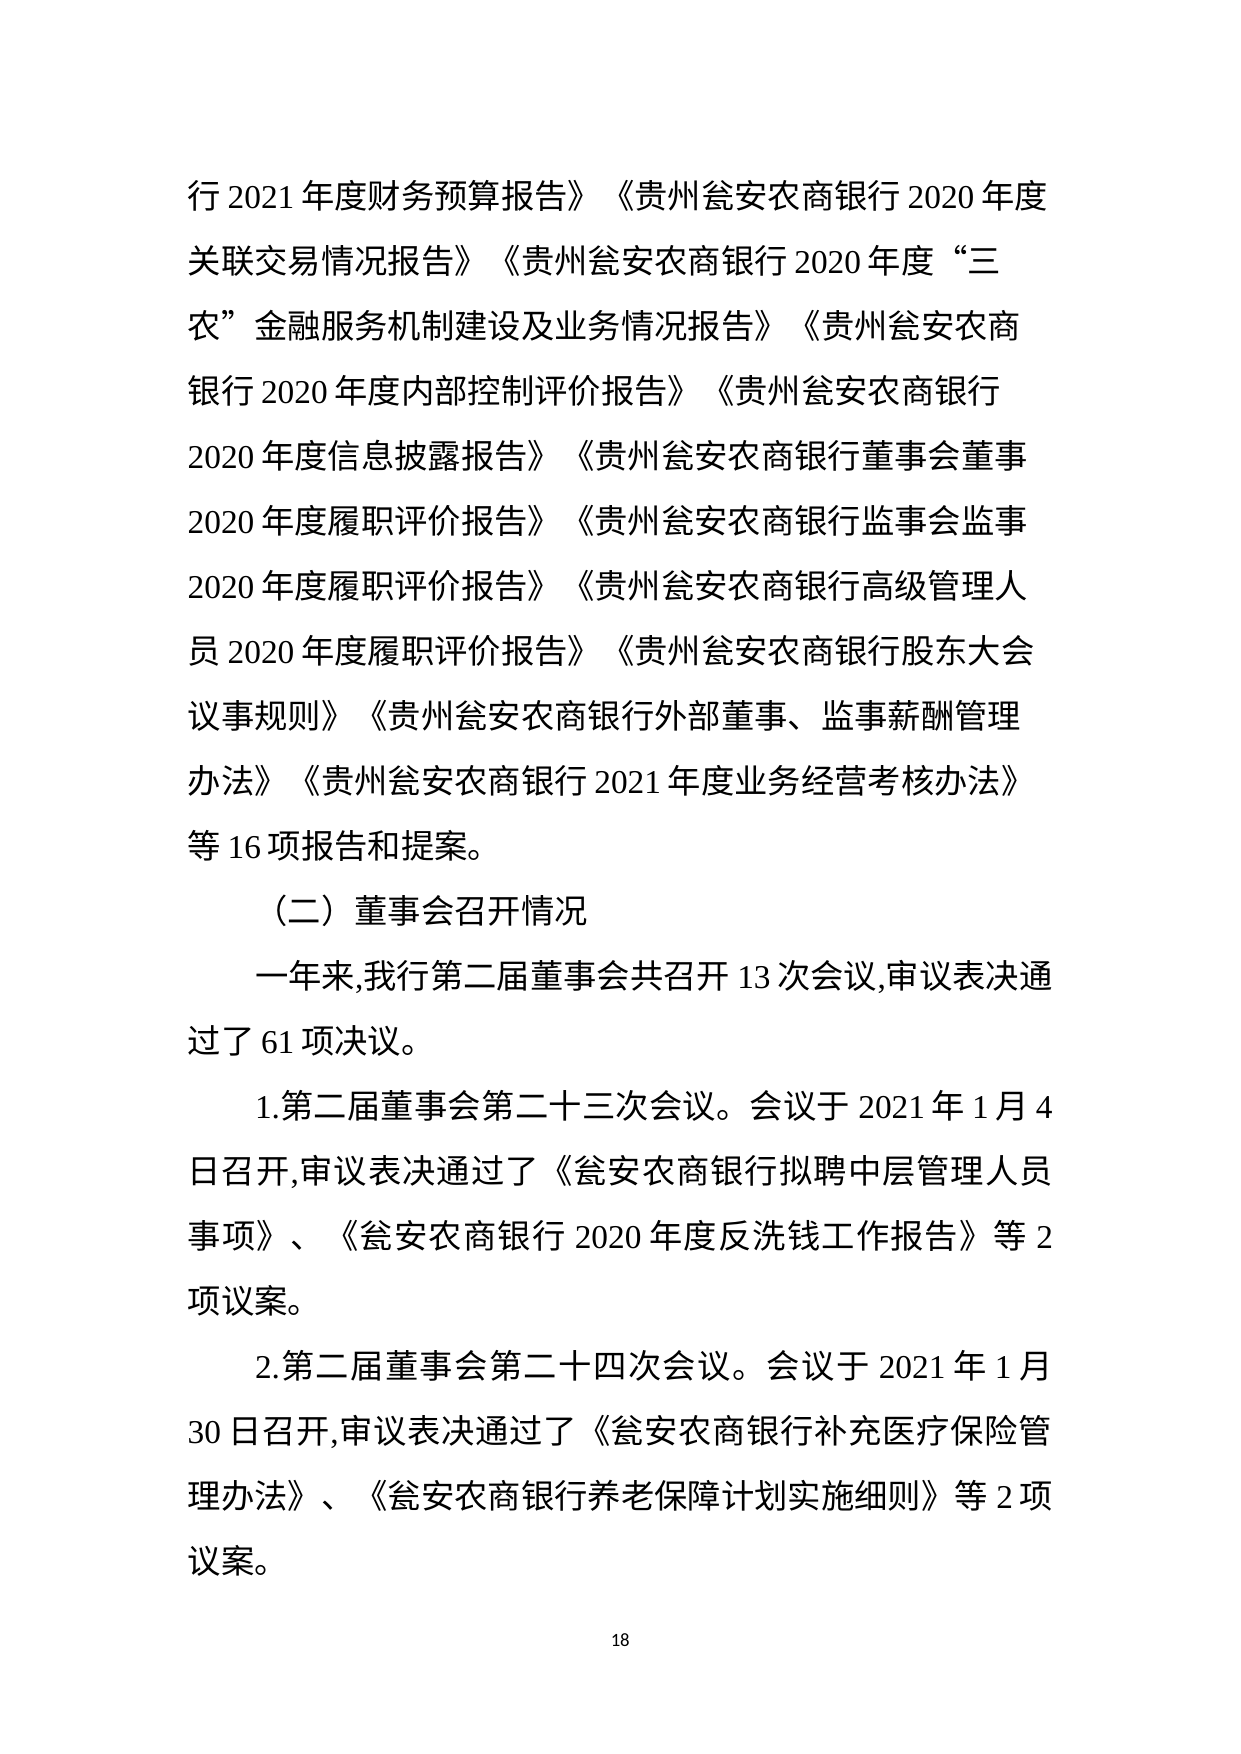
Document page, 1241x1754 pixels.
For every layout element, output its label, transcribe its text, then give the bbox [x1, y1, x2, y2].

text （二）董事会召开情况 [187, 877, 1053, 942]
text 1.第二届董事会第二十三次会议。会议于2021年1月4日召开,审议表决通过了《瓮安农商银行拟聘中层管理人员事项》、《瓮安农商银行2020年度反洗钱工作报告》等2项议案。 [187, 1072, 1053, 1332]
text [187, 162, 1053, 877]
text 一年来,我行第二届董事会共召开13次会议,审议表决通过了61项决议。 [187, 942, 1053, 1072]
text 2.第二届董事会第二十四次会议。会议于2021年1月30日召开,审议表决通过了《瓮安农商银行补充医疗保险管理办法》、《瓮安农商银行养老保障计划实施细则》等2项议案。 [187, 1332, 1053, 1592]
